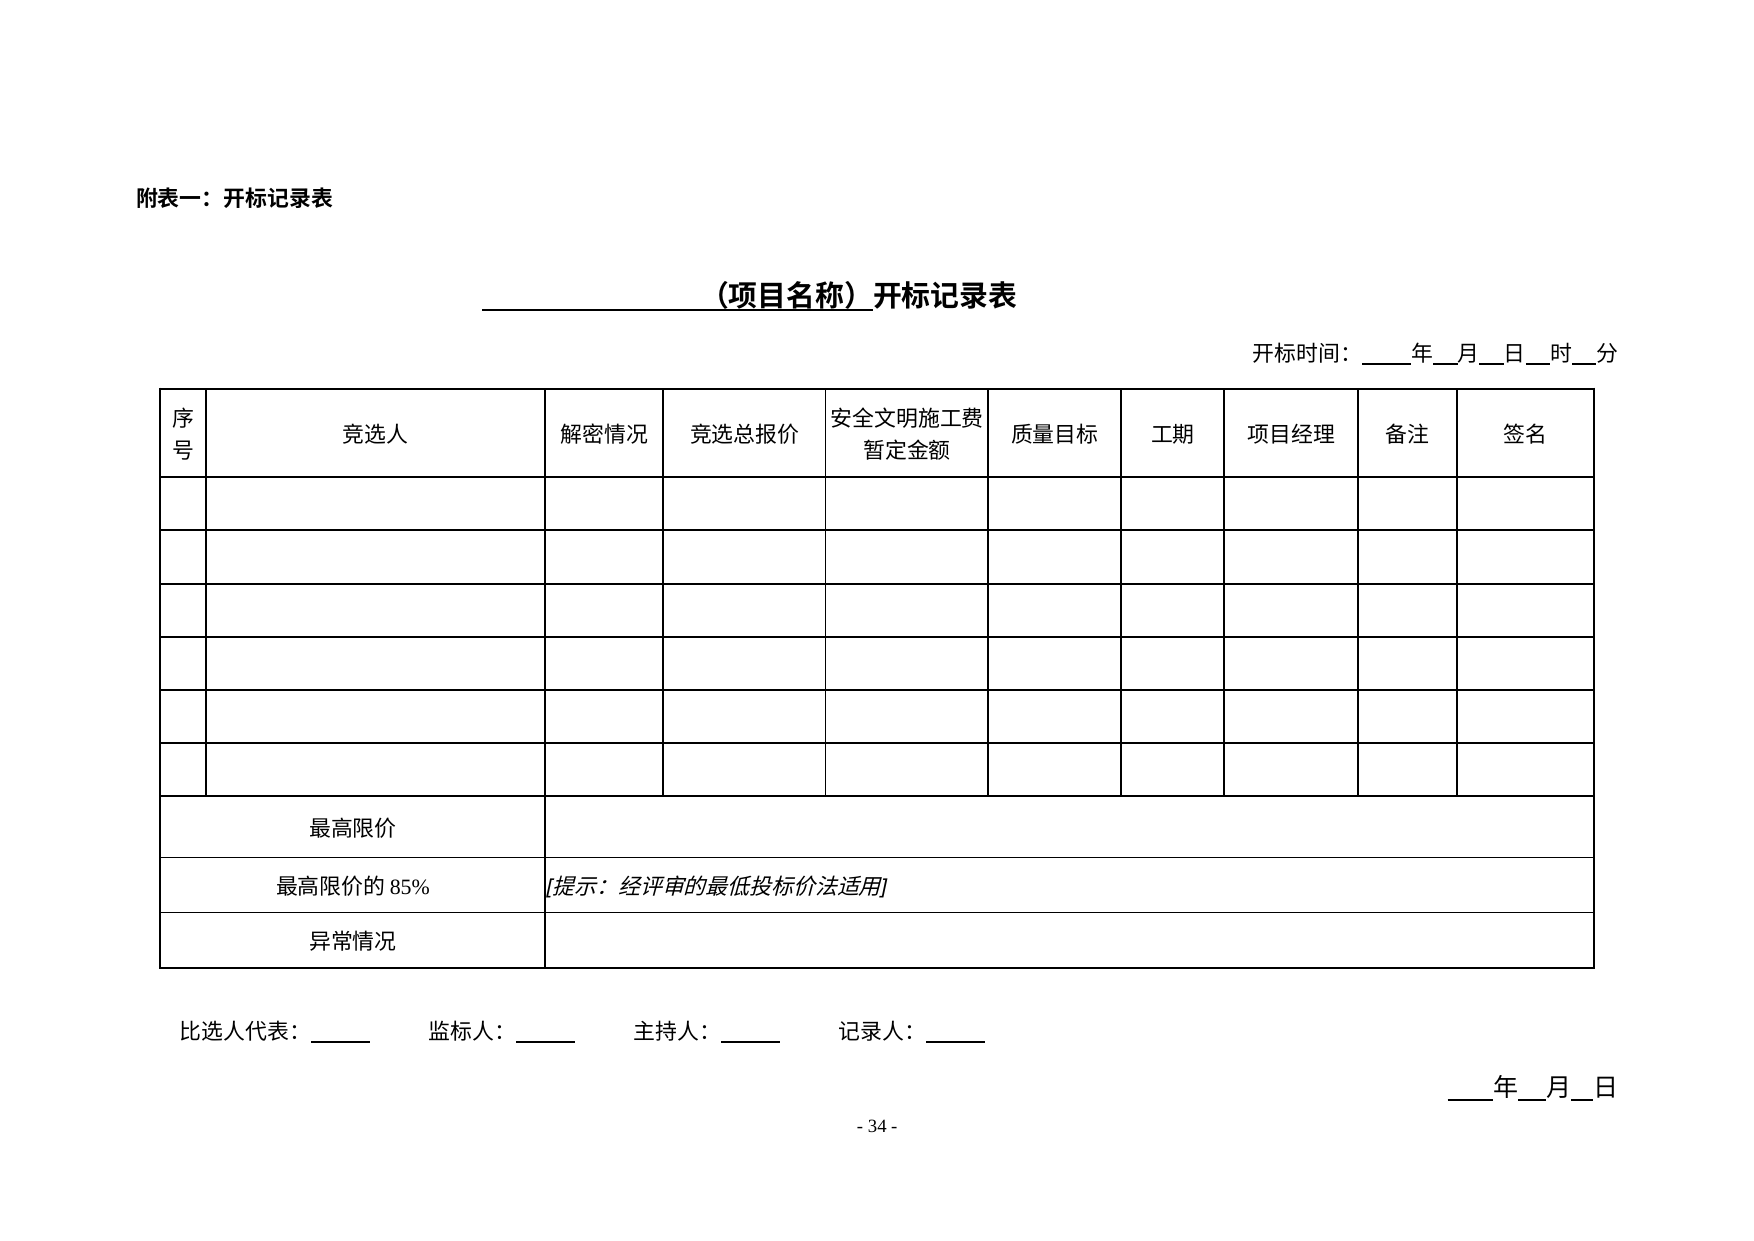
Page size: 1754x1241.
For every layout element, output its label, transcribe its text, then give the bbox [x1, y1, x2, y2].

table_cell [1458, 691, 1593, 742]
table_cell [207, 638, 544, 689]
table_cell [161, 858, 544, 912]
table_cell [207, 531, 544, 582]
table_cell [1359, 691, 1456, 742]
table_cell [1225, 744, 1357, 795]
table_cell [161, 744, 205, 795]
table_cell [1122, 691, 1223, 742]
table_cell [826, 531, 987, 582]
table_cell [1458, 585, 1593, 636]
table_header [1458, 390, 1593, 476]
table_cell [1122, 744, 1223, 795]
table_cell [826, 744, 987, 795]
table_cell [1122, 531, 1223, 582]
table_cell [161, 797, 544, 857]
text 附表一：开标记录表 [136, 181, 1618, 212]
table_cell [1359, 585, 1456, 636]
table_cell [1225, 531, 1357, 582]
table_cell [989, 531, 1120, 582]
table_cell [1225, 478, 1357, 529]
text 比选人代表： 监标人： 主持人： 记录人： [136, 1014, 1618, 1045]
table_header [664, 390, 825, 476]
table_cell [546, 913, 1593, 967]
text 开标时间： 年 月 日 时 分 [136, 336, 1618, 368]
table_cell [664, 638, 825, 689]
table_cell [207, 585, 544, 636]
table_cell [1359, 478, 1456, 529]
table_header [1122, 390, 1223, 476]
text （项目名称）开标记录表 [136, 273, 1618, 315]
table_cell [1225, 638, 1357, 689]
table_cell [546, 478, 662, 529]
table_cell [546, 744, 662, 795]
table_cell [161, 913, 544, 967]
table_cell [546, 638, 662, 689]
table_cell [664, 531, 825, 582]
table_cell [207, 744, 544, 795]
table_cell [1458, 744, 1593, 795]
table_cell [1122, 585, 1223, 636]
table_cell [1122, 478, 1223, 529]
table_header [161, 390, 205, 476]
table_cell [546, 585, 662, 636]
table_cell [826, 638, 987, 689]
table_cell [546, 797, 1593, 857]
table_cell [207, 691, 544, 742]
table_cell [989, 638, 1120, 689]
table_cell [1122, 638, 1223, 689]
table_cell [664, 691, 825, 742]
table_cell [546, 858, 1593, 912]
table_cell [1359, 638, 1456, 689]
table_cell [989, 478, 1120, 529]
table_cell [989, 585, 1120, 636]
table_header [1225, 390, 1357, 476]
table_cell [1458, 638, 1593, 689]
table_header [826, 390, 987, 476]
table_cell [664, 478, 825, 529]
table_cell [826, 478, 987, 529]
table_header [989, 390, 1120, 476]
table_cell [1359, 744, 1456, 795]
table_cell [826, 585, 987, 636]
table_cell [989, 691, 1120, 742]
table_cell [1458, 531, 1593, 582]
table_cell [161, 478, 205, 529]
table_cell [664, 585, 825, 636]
text 年 月 日 [136, 1068, 1618, 1104]
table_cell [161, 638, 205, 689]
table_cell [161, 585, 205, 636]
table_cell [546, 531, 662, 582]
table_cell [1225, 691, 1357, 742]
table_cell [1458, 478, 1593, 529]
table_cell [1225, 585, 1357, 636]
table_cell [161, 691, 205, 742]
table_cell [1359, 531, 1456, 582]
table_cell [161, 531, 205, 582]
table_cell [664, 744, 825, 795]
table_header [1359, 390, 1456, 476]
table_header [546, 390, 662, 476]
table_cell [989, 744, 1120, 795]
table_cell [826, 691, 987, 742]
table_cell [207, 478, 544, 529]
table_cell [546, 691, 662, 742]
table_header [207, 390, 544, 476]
